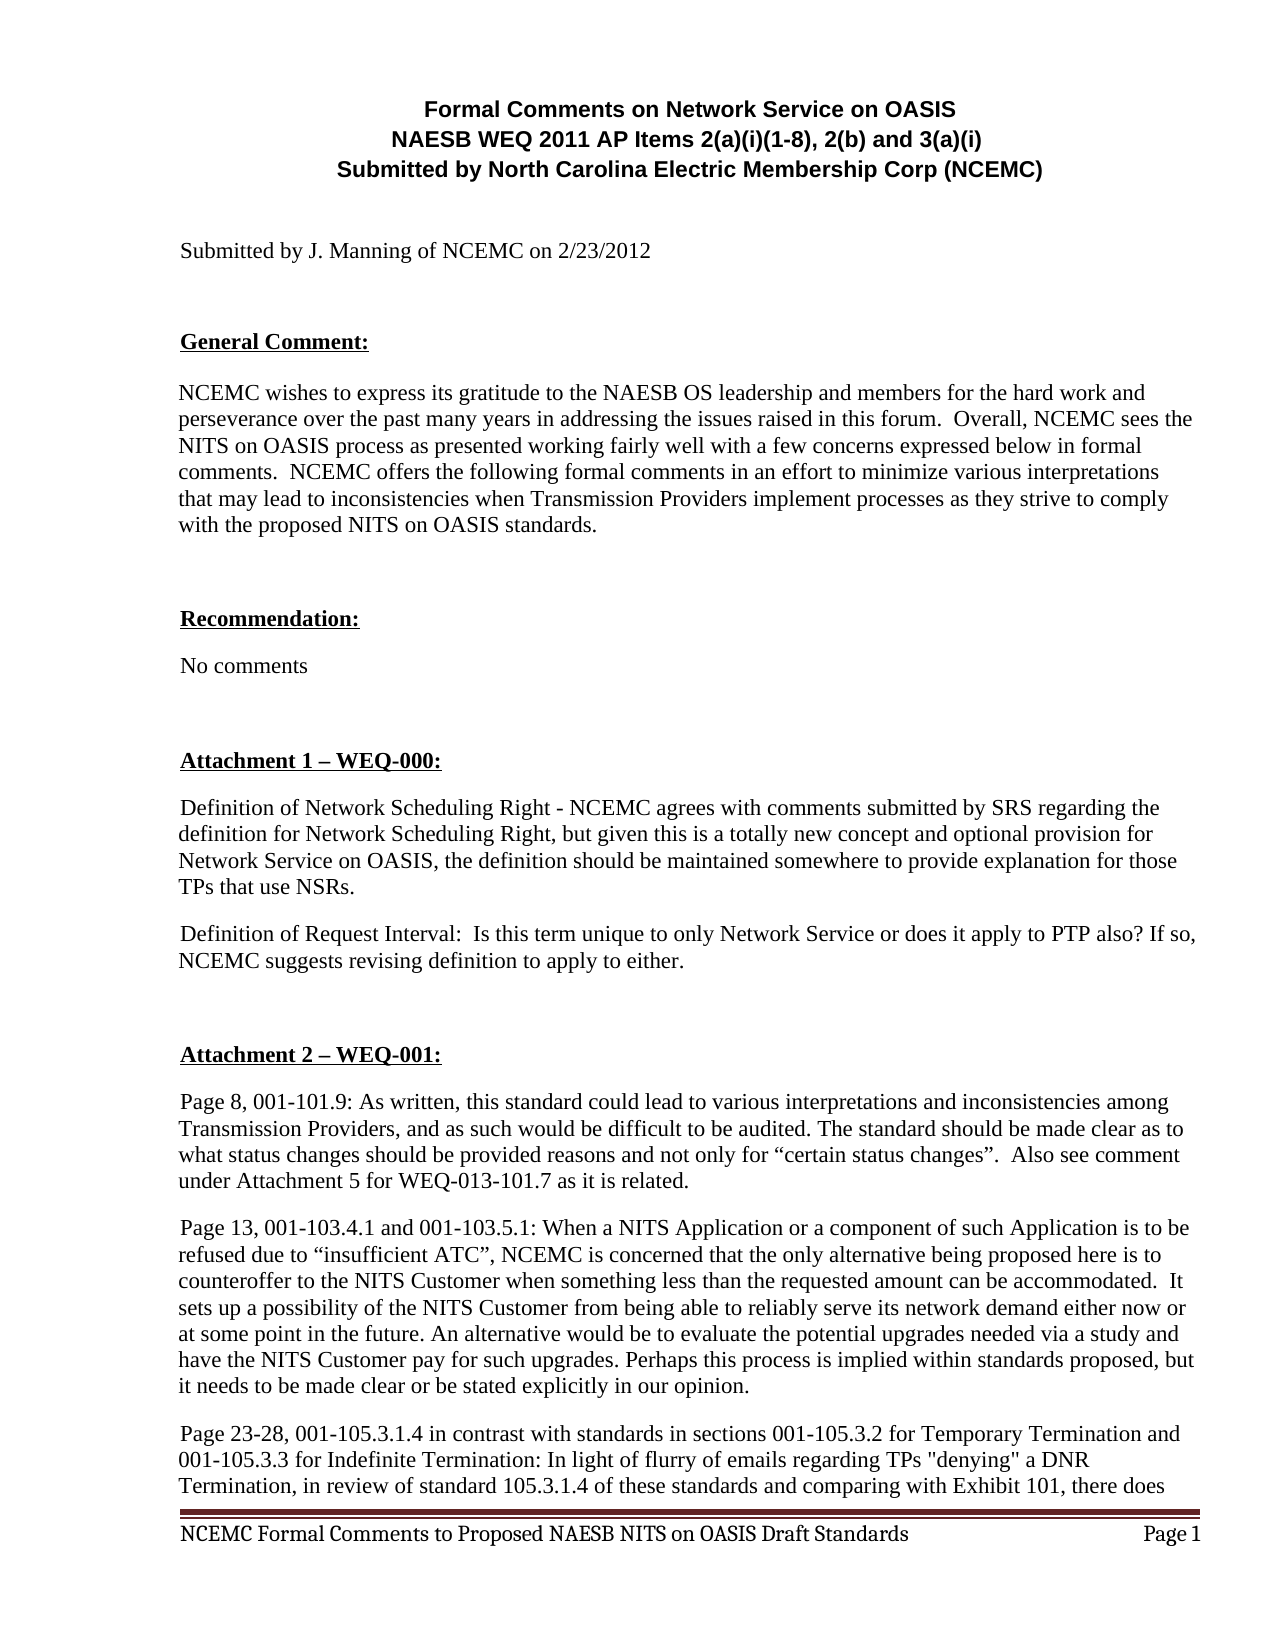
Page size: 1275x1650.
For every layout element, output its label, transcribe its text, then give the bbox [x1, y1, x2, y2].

text No comments [180, 652, 1200, 679]
text Recommendation: [180, 605, 1200, 632]
text NCEMC wishes to express its gratitude to the NAESB OS leadership and members for the hard work and perseverance over the past many years in addressing the issues raised in this forum. Overall, NCEMC sees the NITS on OASIS process as presented working fairly well with a few concerns expressed below in formal comments. NCEMC offers the following formal comments in an effort to minimize various interpretations that may lead to inconsistencies when Transmission Providers implement processes as they strive to comply with the proposed NITS on OASIS standards. [178, 379, 1200, 537]
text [178, 1420, 1200, 1499]
text Attachment 2 – WEQ-001: [180, 1041, 1200, 1067]
text Attachment 1 – WEQ-000: [180, 747, 1200, 773]
text Page 8, 001-101.9: As written, this standard could lead to various interpretations and inconsistencies among Transmission Providers, and as such would be difficult to be audited. The standard should be made clear as to what status changes should be provided reasons and not only for “certain status changes”. Also see comment under Attachment 5 for WEQ-013-101.7 as it is related. [178, 1088, 1200, 1194]
text Definition of Request Interval: Is this term unique to only Network Service or does it apply to PTP also? If so, NCEMC suggests revising definition to apply to either. [178, 920, 1200, 973]
text Definition of Network Scheduling Right - NCEMC agrees with comments submitted by SRS regarding the definition for Network Scheduling Right, but given this is a totally new concept and optional provision for Network Service on OASIS, the definition should be maintained somewhere to provide explanation for those TPs that use NSRs. [178, 794, 1200, 899]
text Page 13, 001-103.4.1 and 001-103.5.1: When a NITS Application or a component of such Application is to be refused due to “insufficient ATC”, NCEMC is concerned that the only alternative being proposed here is to counteroffer to the NITS Customer when something less than the requested amount can be accommodated. It sets up a possibility of the NITS Customer from being able to reliably serve its network demand either now or at some point in the future. An alternative would be to evaluate the potential upgrades needed via a study and have the NITS Customer pay for such upgrades. Perhaps this process is implied within standards proposed, but it needs to be made clear or be stated explicitly in our opinion. [178, 1214, 1200, 1399]
text Submitted by J. Manning of NCEMC on 2/23/2012 General Comment: [180, 237, 1200, 354]
